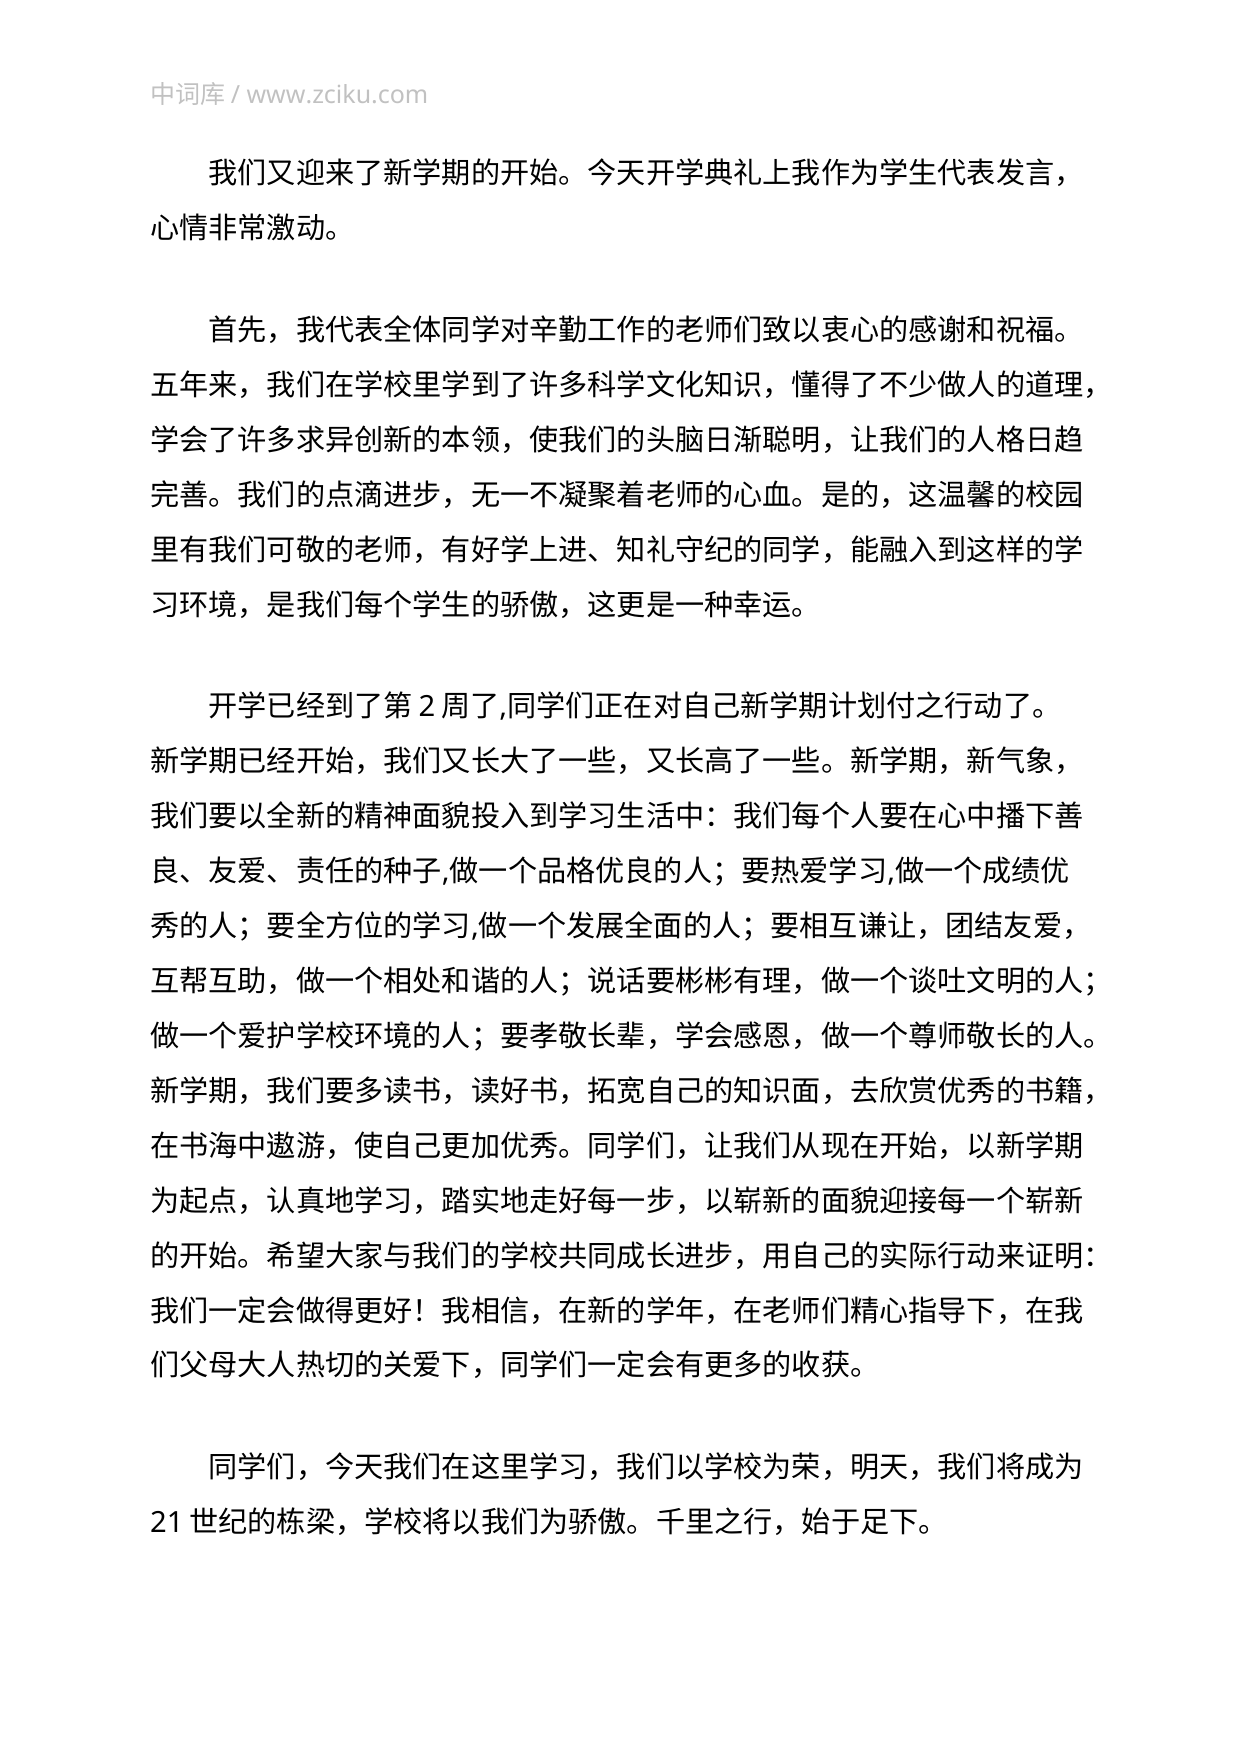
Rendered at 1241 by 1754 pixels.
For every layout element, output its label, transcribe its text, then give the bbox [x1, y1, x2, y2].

text 我们又迎来了新学期的开始。今天开学典礼上我作为学生代表发言，心情非常激动。 [150, 150, 1090, 247]
text 首先，我代表全体同学对辛勤工作的老师们致以衷心的感谢和祝福。五年来，我们在学校里学到了许多科学文化知识，懂得了不少做人的道理，学会了许多求异创新的本领，使我们的头脑日渐聪明，让我们的人格日趋完善。我们的点滴进步，无一不凝聚着老师的心血。是的，这温馨的校园里有我们可敬的老师，有好学上进、知礼守纪的同学，能融入到这样的学习环境，是我们每个学生的骄傲，这更是一种幸运。 [150, 307, 1090, 623]
text 同学们，今天我们在这里学习，我们以学校为荣，明天，我们将成为21世纪的栋梁，学校将以我们为骄傲。千里之行，始于足下。 [150, 1444, 1090, 1541]
text 开学已经到了第2周了,同学们正在对自己新学期计划付之行动了。新学期已经开始，我们又长大了一些，又长高了一些。新学期，新气象，我们要以全新的精神面貌投入到学习生活中：我们每个人要在心中播下善良、友爱、责任的种子,做一个品格优良的人；要热爱学习,做一个成绩优秀的人；要全方位的学习,做一个发展全面的人；要相互谦让，团结友爱，互帮互助，做一个相处和谐的人；说话要彬彬有理，做一个谈吐文明的人；做一个爱护学校环境的人；要孝敬长辈，学会感恩，做一个尊师敬长的人。新学期，我们要多读书，读好书，拓宽自己的知识面，去欣赏优秀的书籍，在书海中遨游，使自己更加优秀。同学们，让我们从现在开始，以新学期为起点，认真地学习，踏实地走好每一步，以崭新的面貌迎接每一个崭新的开始。希望大家与我们的学校共同成长进步，用自己的实际行动来证明：我们一定会做得更好！我相信，在新的学年，在老师们精心指导下，在我们父母大人热切的关爱下，同学们一定会有更多的收获。 [150, 683, 1090, 1384]
